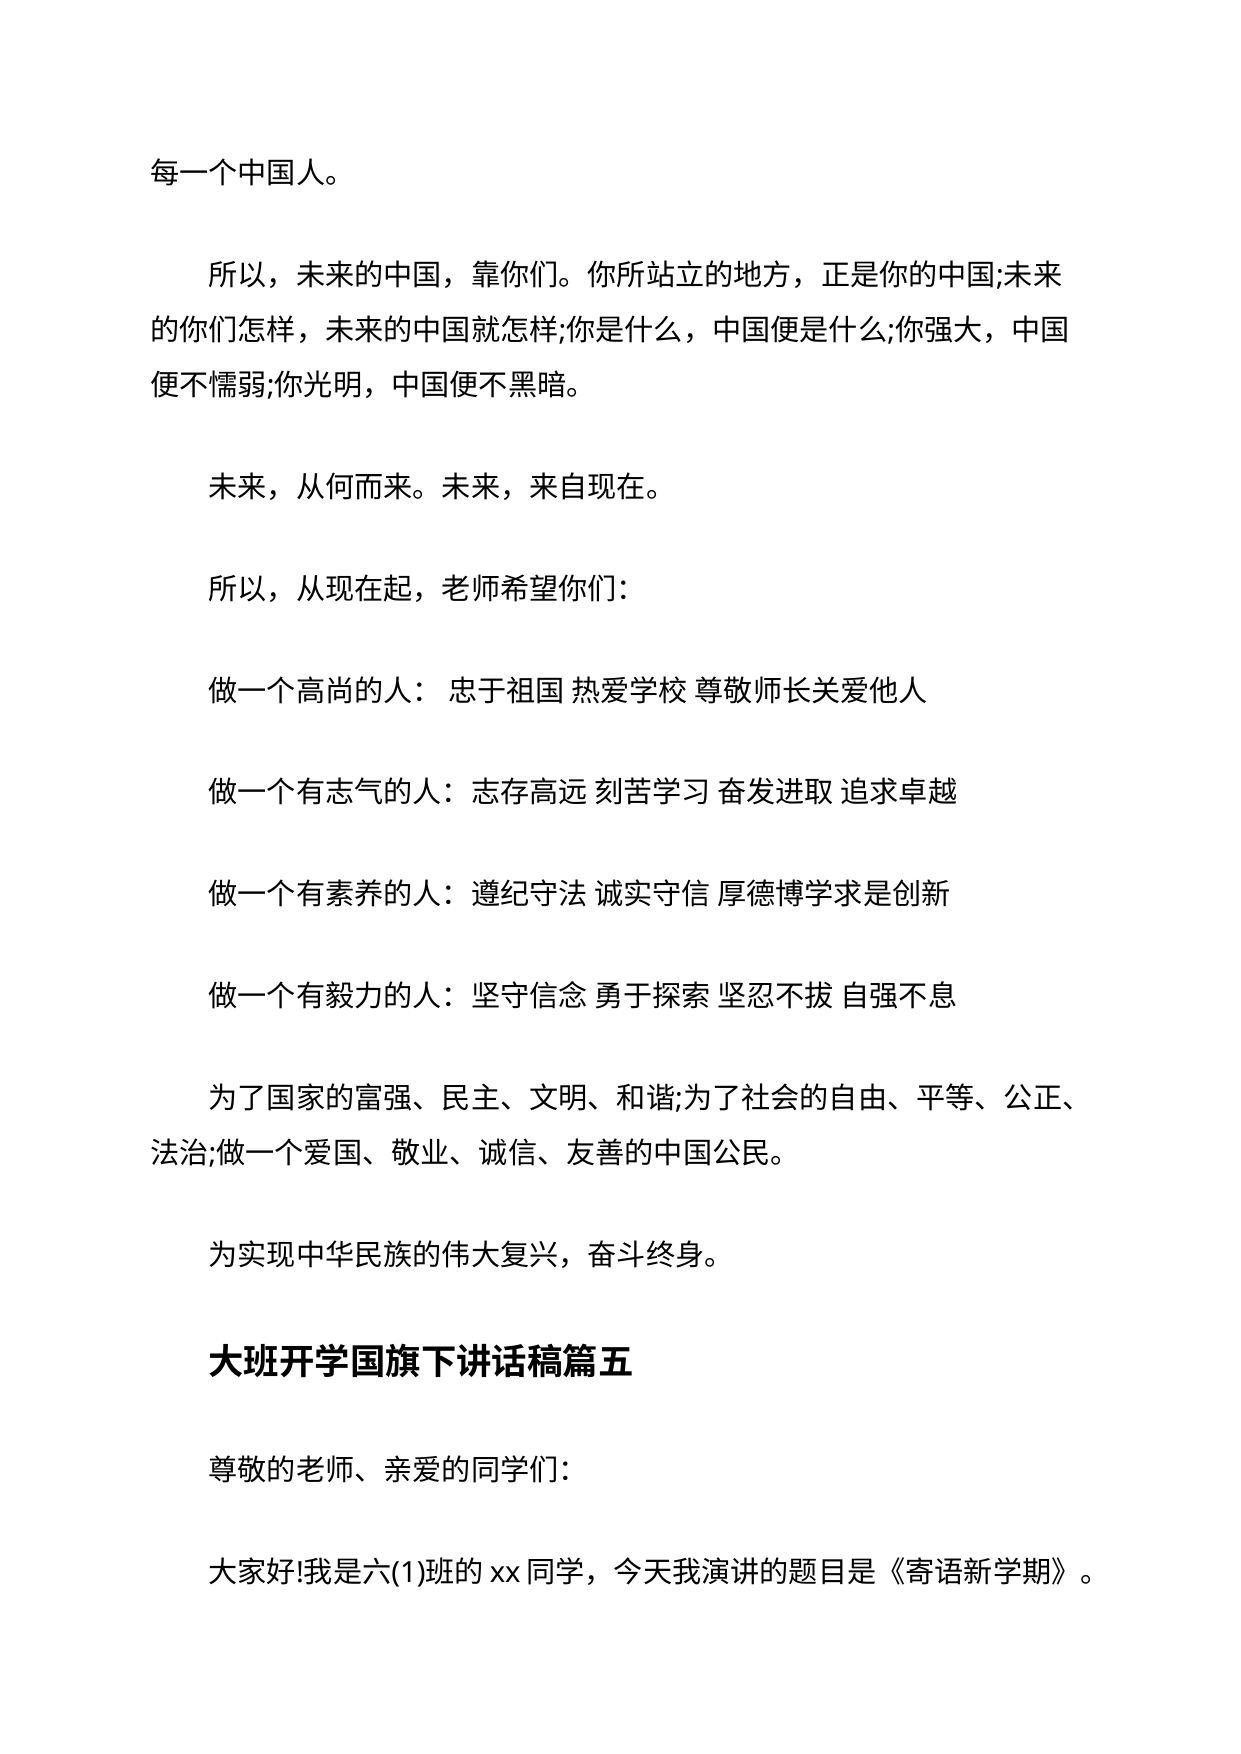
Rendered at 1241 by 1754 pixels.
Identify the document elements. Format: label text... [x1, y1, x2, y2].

text 做一个有志气的人：志存高远 刻苦学习 奋发进取 追求卓越 [150, 769, 1090, 811]
text 大班开学国旗下讲话稿篇五 [150, 1333, 1090, 1384]
text 所以，未来的中国，靠你们。你所站立的地方，正是你的中国;未来的你们怎样，未来的中国就怎样;你是什么，中国便是什么;你强大，中国便不懦弱;你光明，中国便不黑暗。 [150, 252, 1090, 404]
text 做一个有素养的人：遵纪守法 诚实守信 厚德博学求是创新 [150, 871, 1090, 913]
text 为实现中华民族的伟大复兴，奋斗终身。 [150, 1231, 1090, 1274]
text 做一个有毅力的人：坚守信念 勇于探索 坚忍不拔 自强不息 [150, 973, 1090, 1015]
text 所以，从现在起，老师希望你们： [150, 566, 1090, 608]
text 未来，从何而来。未来，来自现在。 [150, 464, 1090, 506]
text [150, 150, 1090, 192]
text 大家好!我是六(1)班的xx同学，今天我演讲的题目是《寄语新学期》。 [150, 1548, 1090, 1591]
text 做一个高尚的人： 忠于祖国 热爱学校 尊敬师长关爱他人 [150, 667, 1090, 709]
text 为了国家的富强、民主、文明、和谐;为了社会的自由、平等、公正、法治;做一个爱国、敬业、诚信、友善的中国公民。 [150, 1074, 1090, 1172]
text 尊敬的老师、亲爱的同学们： [150, 1447, 1090, 1489]
